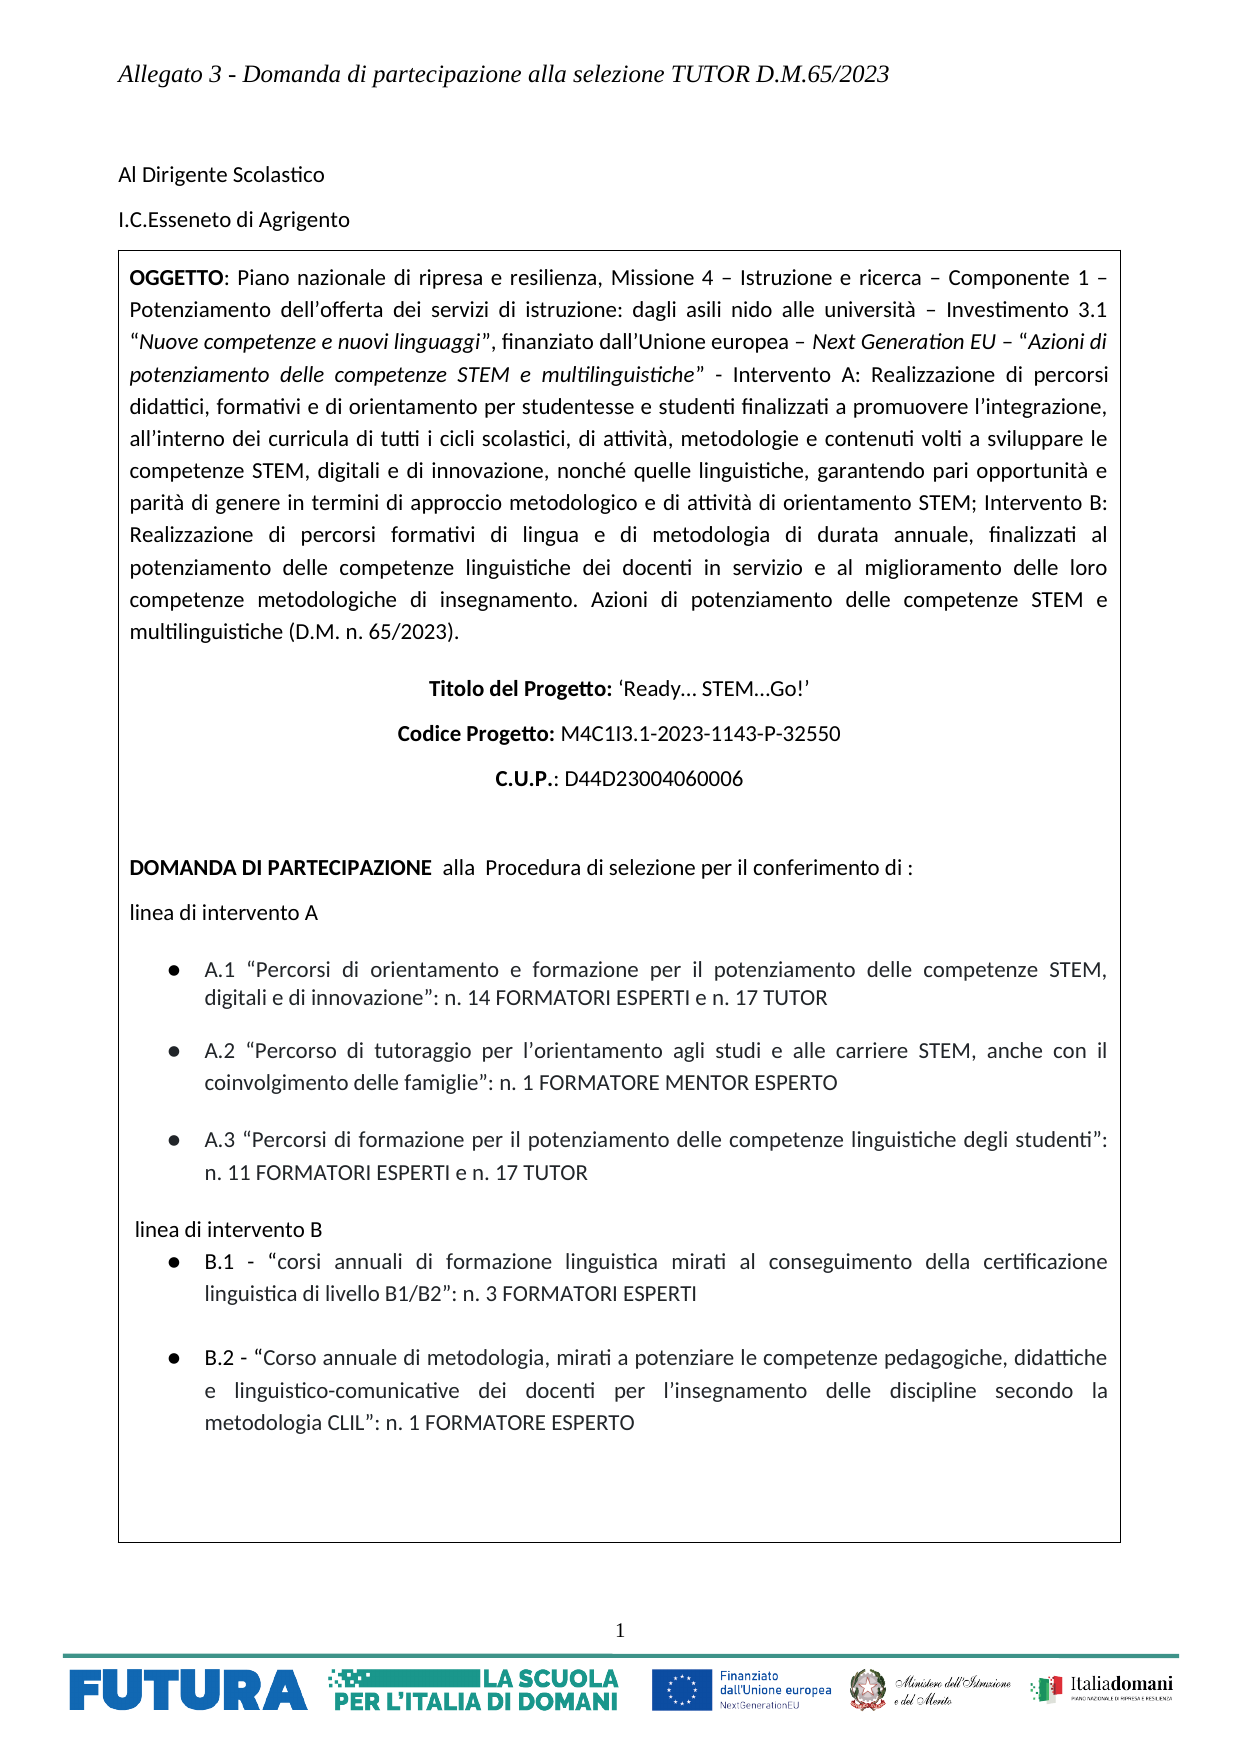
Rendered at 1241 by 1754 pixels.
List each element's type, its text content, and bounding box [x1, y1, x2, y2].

table_header OGGETTO: Piano nazionale di ripresa e resilienza, Missione 4 – Istruzione e ricerca – Componente 1 – Potenziamento dell’offerta dei servizi di istruzione: dagli asili nido alle università – Investimento 3.1 “Nuove competenze e nuovi linguaggi”, finanziato dall’Unione europea – Next Generation EU – “Azioni di potenziamento delle competenze STEM e multilinguistiche” - Intervento A: Realizzazione di percorsi didattici, formativi e di orientamento per studentesse e studenti finalizzati a promuovere l’integrazione, all’interno dei curricula di tutti i cicli scolastici, di attività, metodologie e contenuti volti a sviluppare le competenze STEM, digitali e di innovazione, nonché quelle linguistiche, garantendo pari opportunità e parità di genere in termini di approccio metodologico e di attività di orientamento STEM; Intervento B: Realizzazione di percorsi formativi di lingua e di metodologia di durata annuale, finalizzati al potenziamento delle competenze linguistiche dei docenti in servizio e al miglioramento delle loro competenze metodologiche di insegnamento. Azioni di potenziamento delle competenze STEM e multilinguistiche (D.M. n. 65/2023). Titolo del Progetto: ‘Ready… STEM…Go!’ Codice Progetto: M4C1I3.1-2023-1143-P-32550 C.U.P.: D44D23004060006 DOMANDA DI PARTECIPAZIONE alla Procedura di selezione per il conferimento di : linea di intervento A A.1 “Percorsi di orientamento e formazione per il potenziamento delle competenze STEM, digitali e di innovazione”: n. 14 FORMATORI ESPERTI e n. 17 TUTOR A.2 “Percorso di tutoraggio per l’orientamento agli studi e alle carriere STEM, anche con il coinvolgimento delle famiglie”: n. 1 FORMATORE MENTOR ESPERTO A.3 “Percorsi di formazione per il potenziamento delle competenze linguistiche degli studenti”: n. 11 FORMATORI ESPERTI e n. 17 TUTOR linea di intervento B B.1 - “corsi annuali di formazione linguistica mirati al conseguimento della certificazione linguistica di livello B1/B2”: n. 3 FORMATORI ESPERTI B.2 - “Corso annuale di metodologia, mirati a potenziare le competenze pedagogiche, didattiche e linguistico-comunicative dei docenti per l’insegnamento delle discipline secondo la metodologia CLIL”: n. 1 FORMATORE ESPERTO [119, 251, 1120, 1542]
text I.C.Esseneto di Agrigento [118, 205, 1122, 233]
text Al Dirigente Scolastico [118, 160, 1122, 188]
picture [67, 1666, 1175, 1714]
